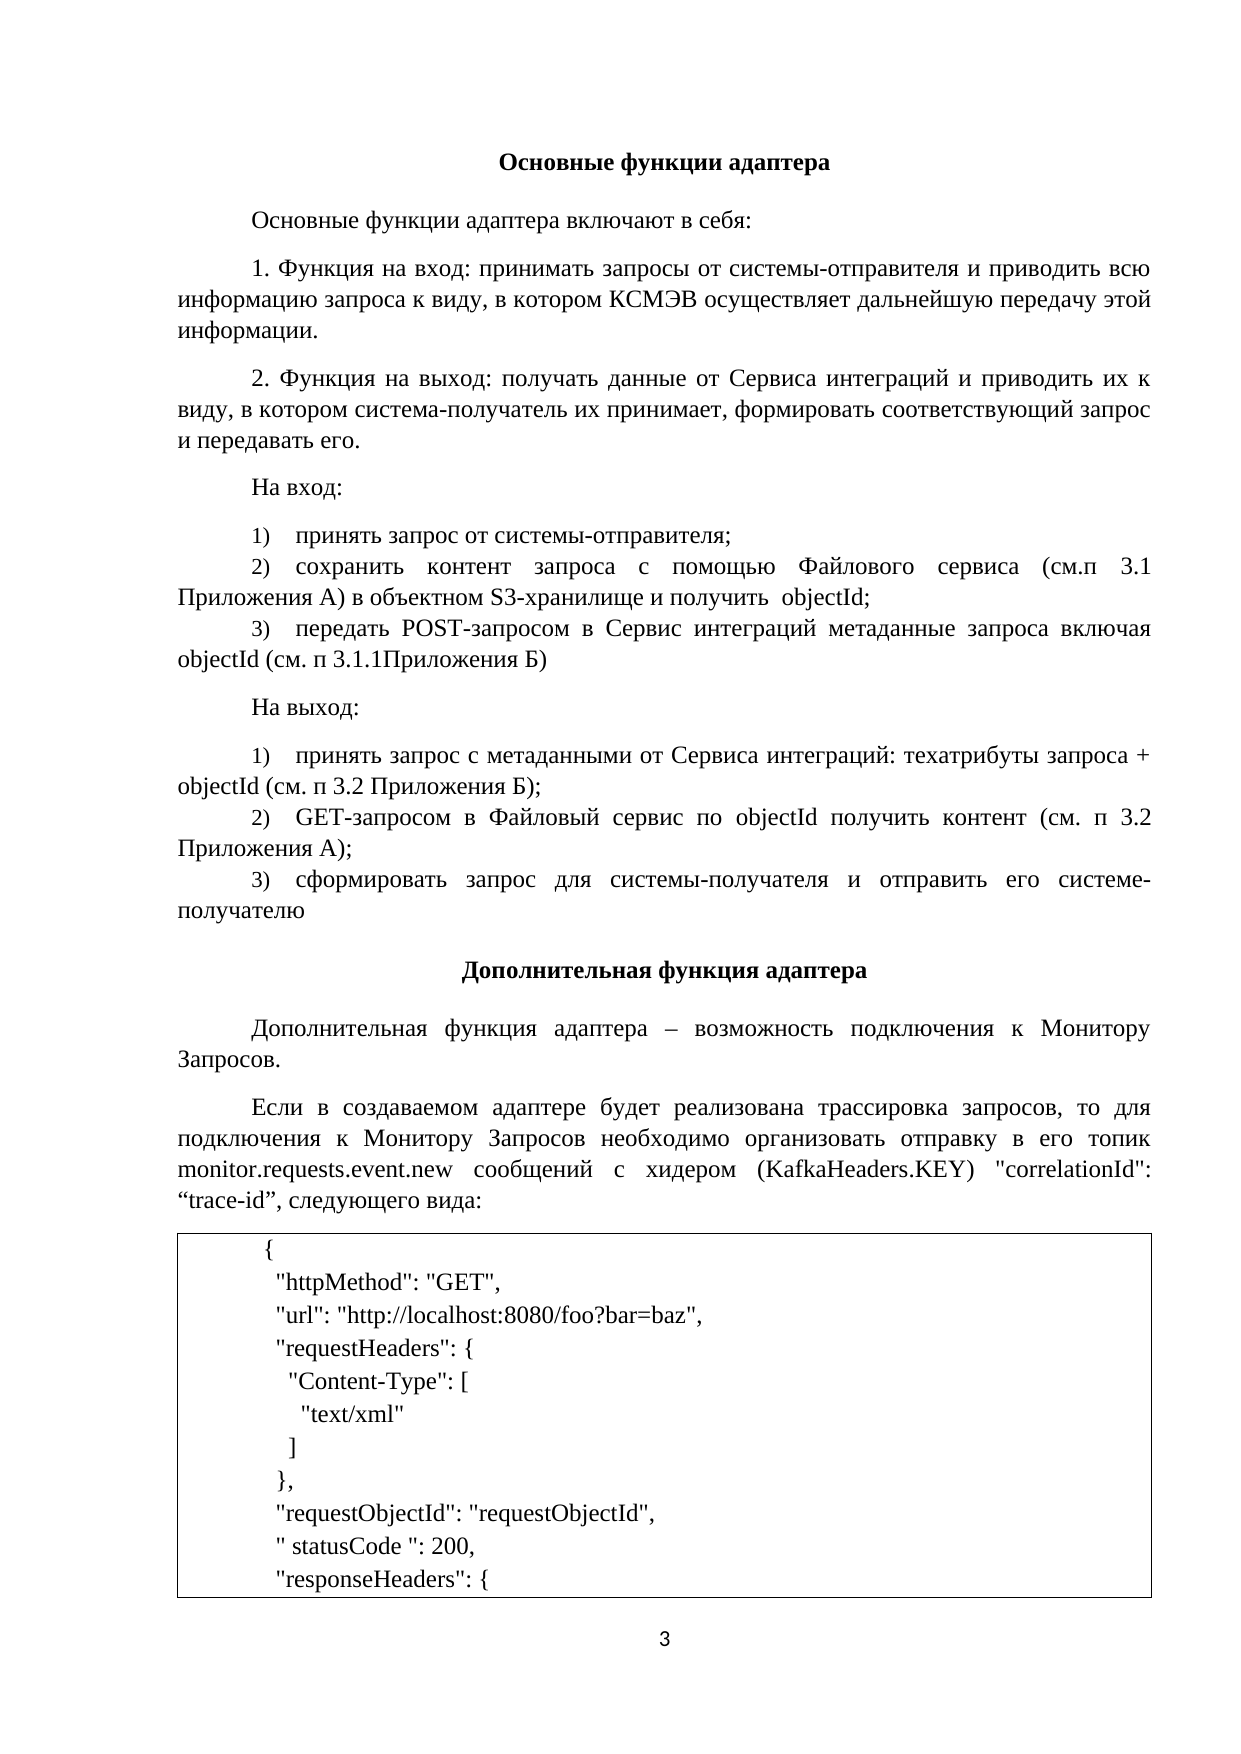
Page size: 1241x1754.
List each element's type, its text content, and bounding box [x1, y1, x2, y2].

subtitle Дополнительная функция адаптера [177, 955, 1152, 984]
list передать POST-запросом в Сервис интеграций метаданные запроса включая objectId (см. п 3.1.1Приложения Б) [177, 613, 1152, 673]
list принять запрос от системы-отправителя; [177, 520, 1152, 549]
list сохранить контент запроса с помощью Файлового сервиса (см.п 3.1 Приложения А) в объектном S3-хранилище и получить objectId; [177, 551, 1152, 611]
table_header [178, 1234, 1151, 1597]
subtitle Основные функции адаптера [177, 147, 1152, 176]
list сформировать запрос для системы-получателя и отправить его системе-получателю [177, 864, 1152, 924]
text 2. Функция на выход: получать данные от Сервиса интеграций и приводить их к виду, в котором система-получатель их принимает, формировать соответствующий запрос и передавать его. [177, 363, 1152, 453]
text На выход: [177, 692, 1152, 721]
text На вход: [177, 472, 1152, 501]
text 1. Функция на вход: принимать запросы от системы-отправителя и приводить всю информацию запроса к виду, в котором КСМЭВ осуществляет дальнейшую передачу этой информации. [177, 253, 1152, 344]
list принять запрос с метаданными от Сервиса интеграций: техатрибуты запроса + objectId (см. п 3.2 Приложения Б); [177, 740, 1152, 799]
text Если в создаваемом адаптере будет реализована трассировка запросов, то для подключения к Монитору Запросов необходимо организовать отправку в его топик monitor.requests.event.new сообщений c хидером (KafkaHeaders.KEY) "correlationId": “trace-id”, следующего вида: [177, 1092, 1152, 1214]
text Основные функции адаптера включают в себя: [177, 205, 1152, 234]
text Дополнительная функция адаптера – возможность подключения к Монитору Запросов. [177, 1013, 1152, 1073]
list GET-запросом в Файловый сервис по objectId получить контент (см. п 3.2 Приложения А); [177, 802, 1152, 862]
